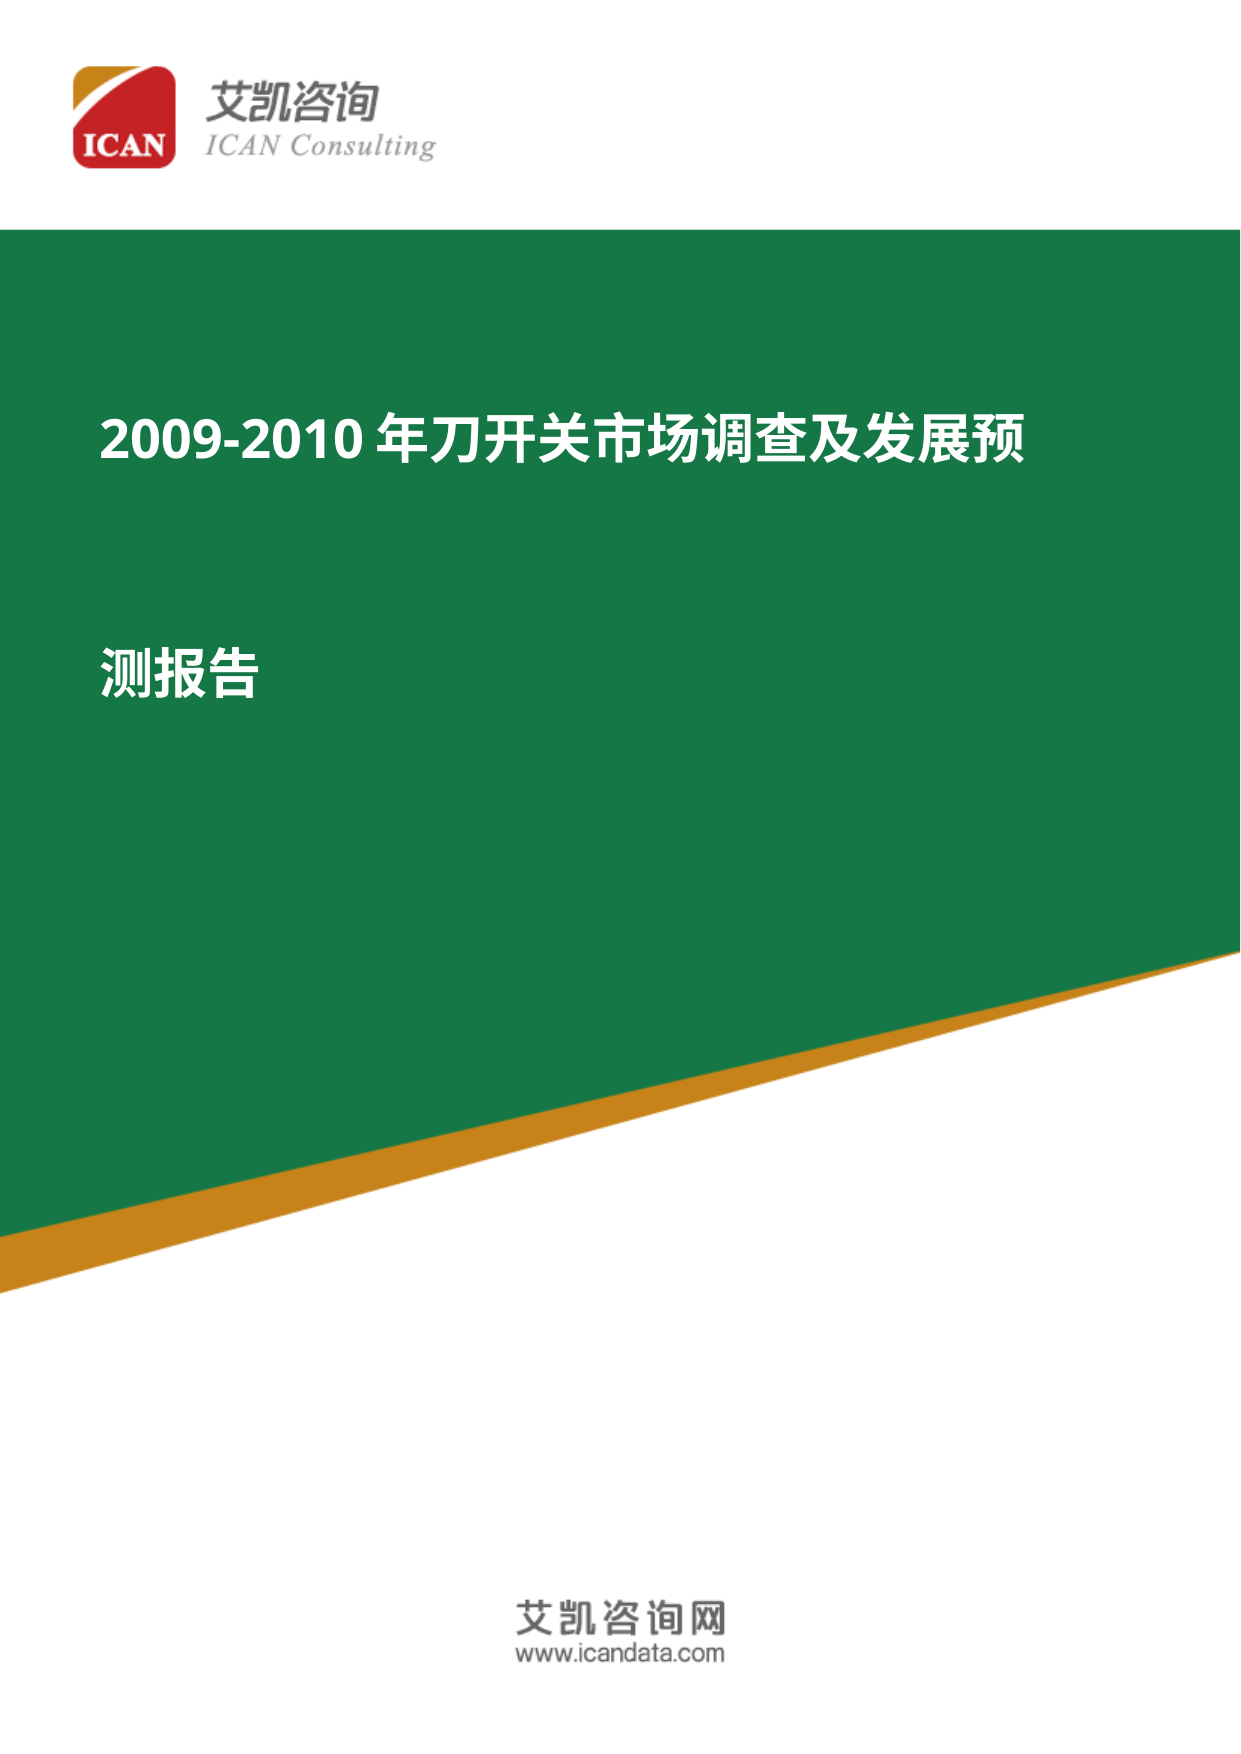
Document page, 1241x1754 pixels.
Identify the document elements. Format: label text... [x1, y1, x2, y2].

subtitle 2009-2010年刀开关市场调查及发展预测报告 [99, 386, 1053, 718]
picture [0, 5, 1241, 1754]
